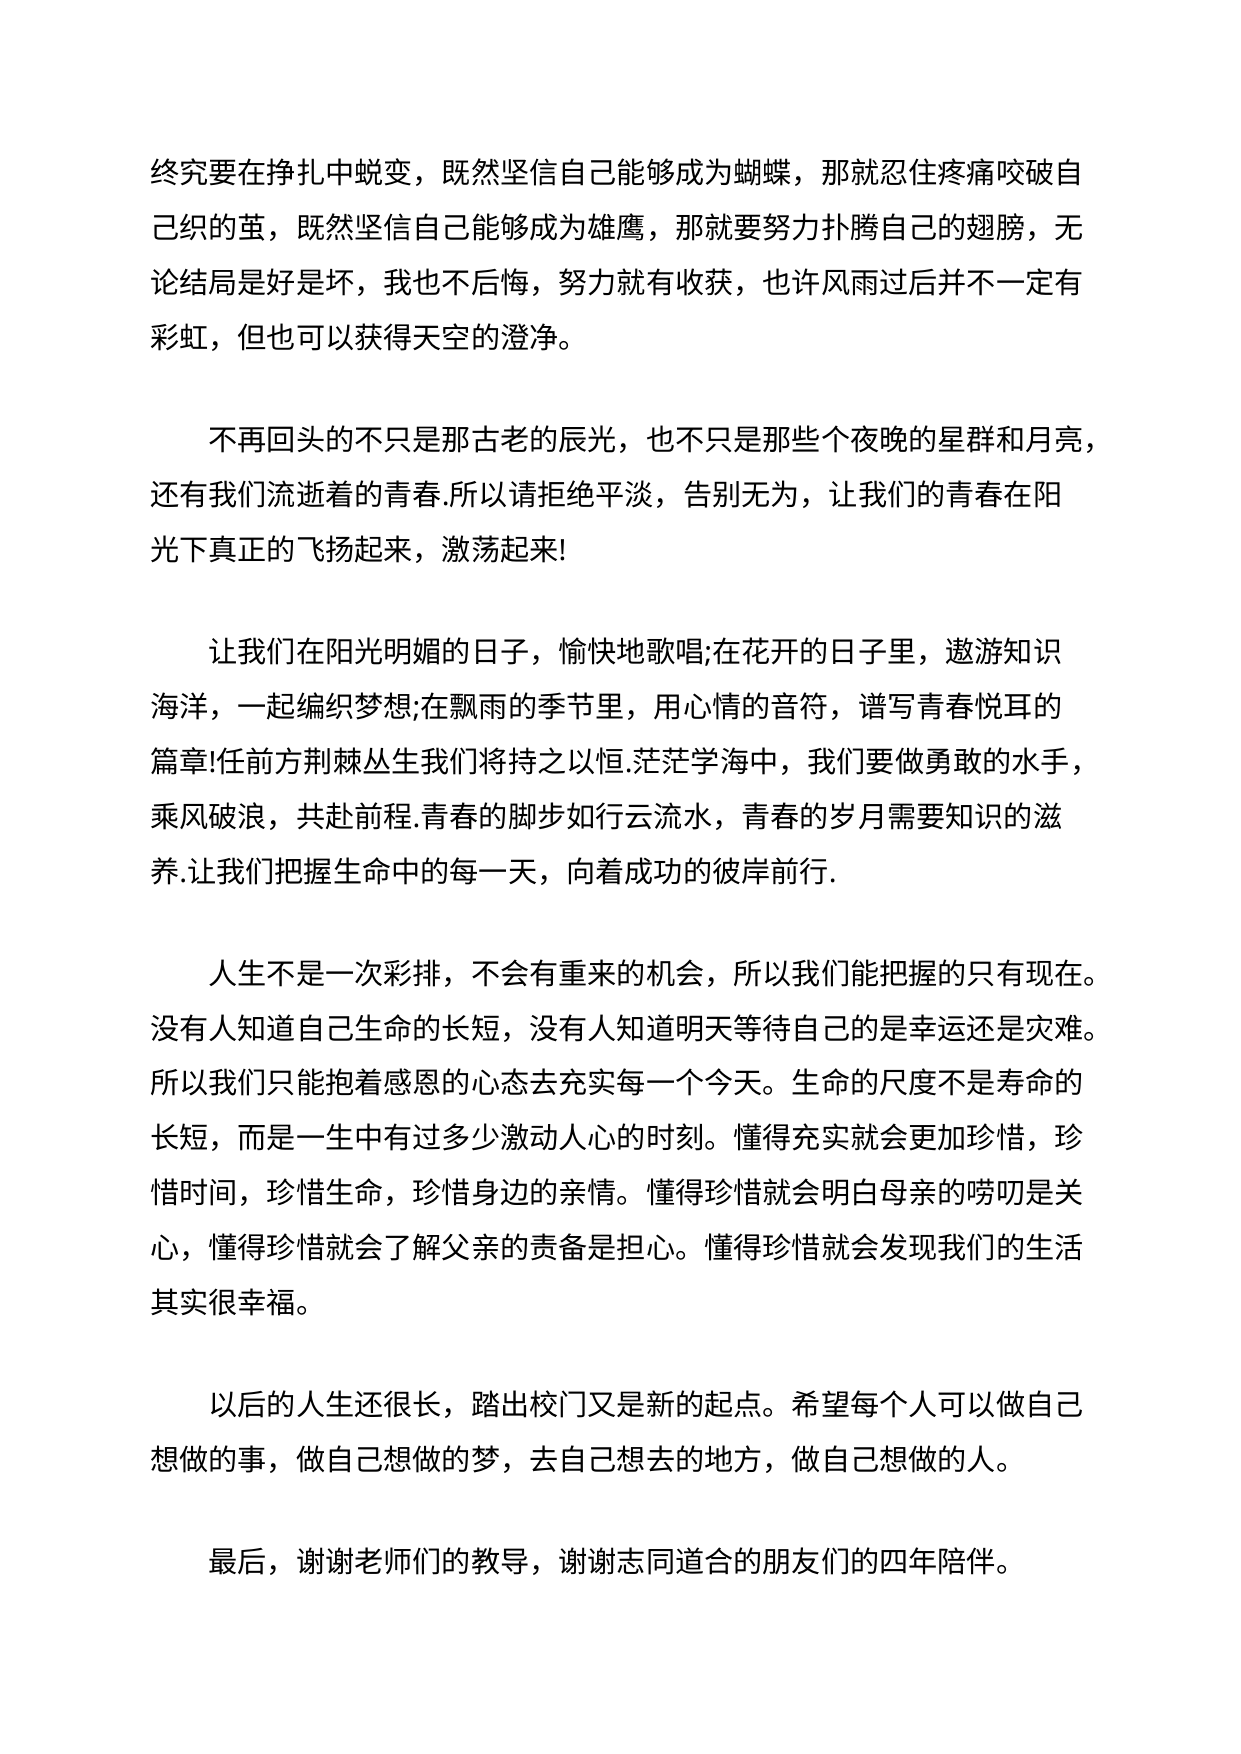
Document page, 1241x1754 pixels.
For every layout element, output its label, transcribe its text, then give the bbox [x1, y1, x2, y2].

text 最后，谢谢老师们的教导，谢谢志同道合的朋友们的四年陪伴。 [150, 1538, 1090, 1580]
text 让我们在阳光明媚的日子，愉快地歌唱;在花开的日子里，遨游知识海洋，一起编织梦想;在飘雨的季节里，用心情的音符，谱写青春悦耳的篇章!任前方荆棘丛生我们将持之以恒.茫茫学海中，我们要做勇敢的水手，乘风破浪，共赴前程.青春的脚步如行云流水，青春的岁月需要知识的滋养.让我们把握生命中的每一天，向着成功的彼岸前行. [150, 628, 1090, 891]
text 以后的人生还很长，踏出校门又是新的起点。希望每个人可以做自己想做的事，做自己想做的梦，去自己想去的地方，做自己想做的人。 [150, 1381, 1090, 1479]
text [150, 150, 1090, 357]
text 人生不是一次彩排，不会有重来的机会，所以我们能把握的只有现在。没有人知道自己生命的长短，没有人知道明天等待自己的是幸运还是灾难。所以我们只能抱着感恩的心态去充实每一个今天。生命的尺度不是寿命的长短，而是一生中有过多少激动人心的时刻。懂得充实就会更加珍惜，珍惜时间，珍惜生命，珍惜身边的亲情。懂得珍惜就会明白母亲的唠叨是关心，懂得珍惜就会了解父亲的责备是担心。懂得珍惜就会发现我们的生活其实很幸福。 [150, 950, 1090, 1322]
text 不再回头的不只是那古老的辰光，也不只是那些个夜晚的星群和月亮，还有我们流逝着的青春.所以请拒绝平淡，告别无为，让我们的青春在阳光下真正的飞扬起来，激荡起来! [150, 416, 1090, 569]
